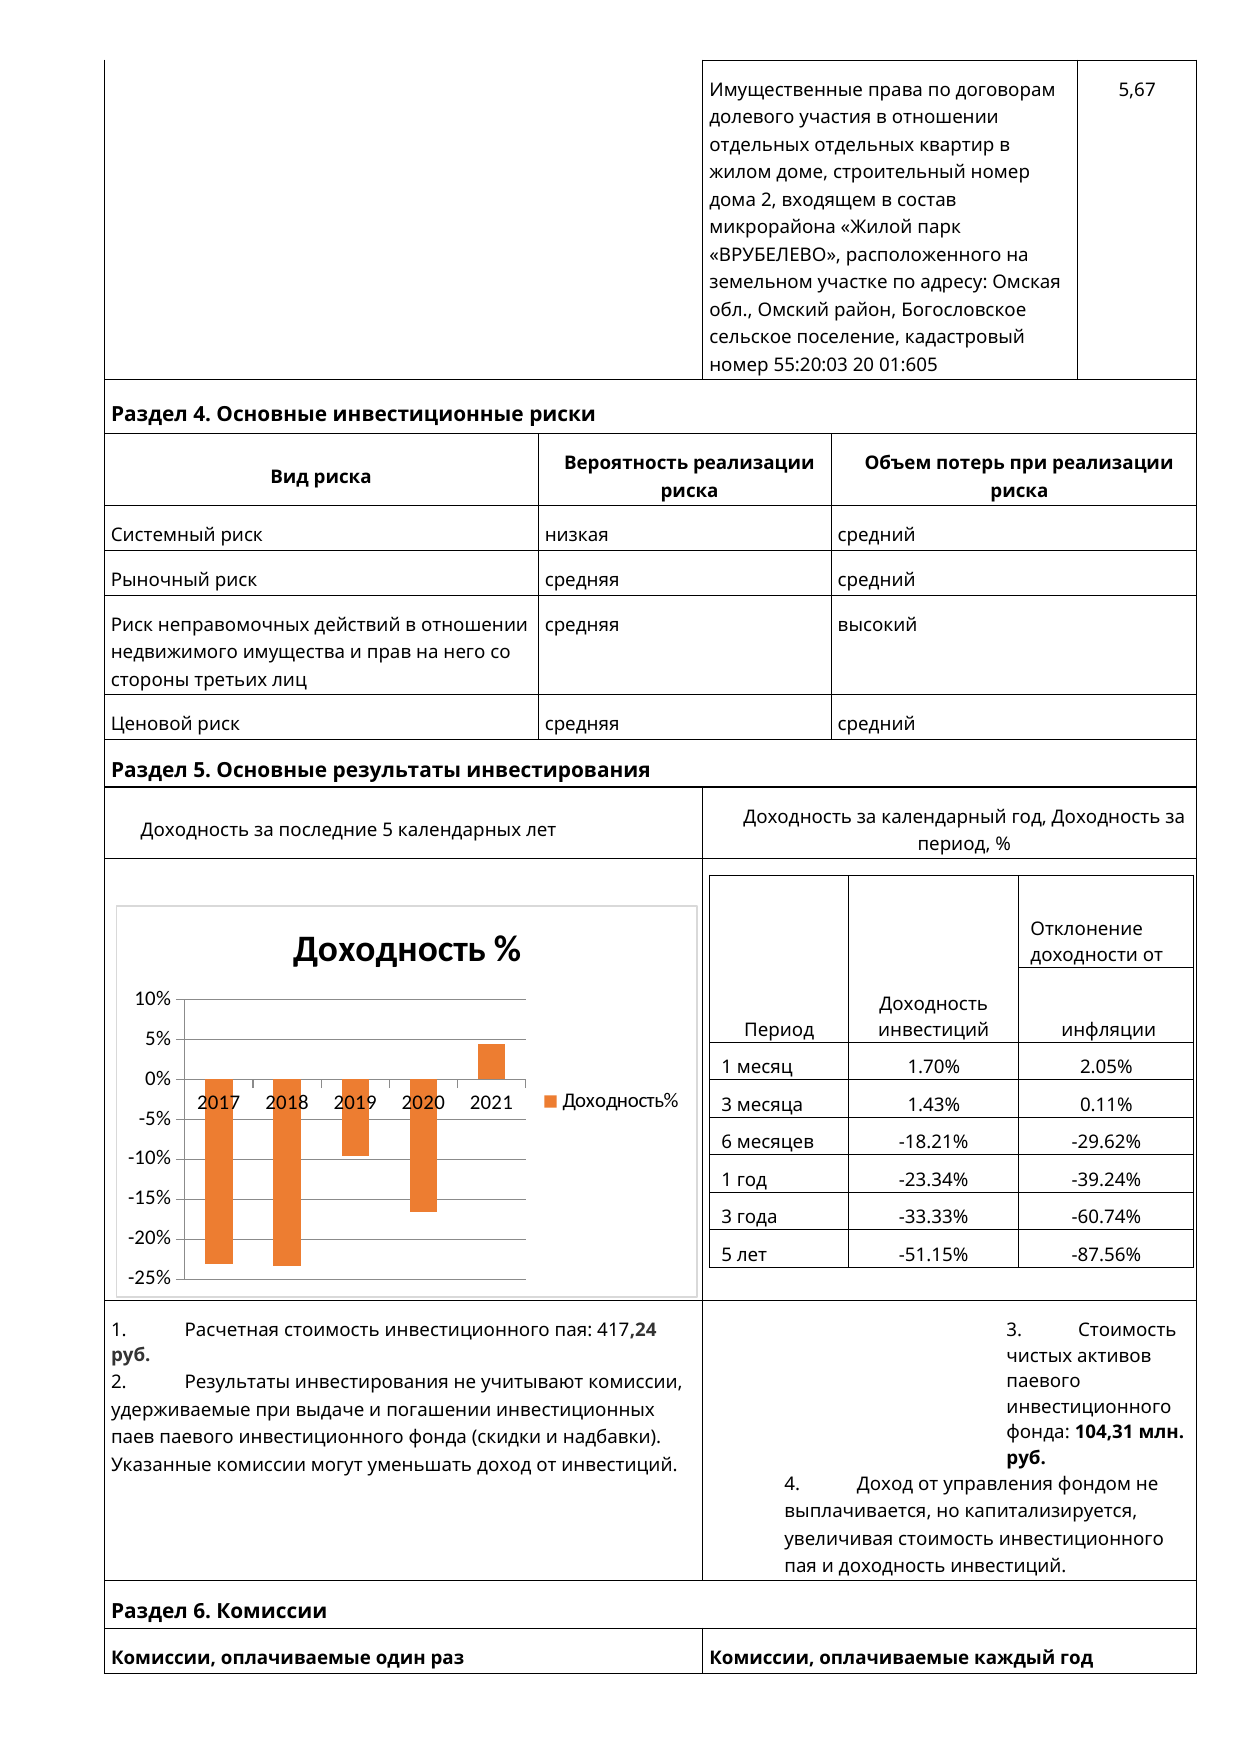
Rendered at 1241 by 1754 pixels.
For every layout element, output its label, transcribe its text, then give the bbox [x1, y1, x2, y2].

table_cell Комиссии, оплачиваемые каждый год [703, 1629, 1196, 1672]
table_cell средняя [539, 551, 831, 594]
table_cell средняя [539, 695, 831, 739]
table_cell Стоимость чистых активов паевого инвестиционного фонда: 104,31 млн. руб. Доход от управления фондом не выплачивается, но капитализируется, увеличивая стоимость инвестиционного пая и доходность инвестиций. [703, 1301, 1196, 1580]
table_cell средний [832, 695, 1196, 739]
table_cell [703, 859, 1196, 1300]
table_cell 5,67 [1078, 61, 1196, 378]
table_cell Рыночный риск [105, 551, 538, 594]
table_cell Раздел 6. Комиссии [105, 1581, 1196, 1627]
table_cell Имущественные права по договорам долевого участия в отношении отдельных отдельных квартир в жилом доме, строительный номер дома 2, входящем в состав микрорайона «Жилой парк «ВРУБЕЛЕВО», расположенного на земельном участке по адресу: Омская обл., Омский район, Богословское сельское поселение, кадастровый номер 55:20:03 20 01:605 [703, 61, 1077, 378]
table_cell Доходность за календарный год, Доходность за период, % [703, 788, 1196, 858]
table_cell Ценовой риск [105, 695, 538, 739]
table_cell Расчетная стоимость инвестиционного пая: 417,24 руб. Результаты инвестирования не учитывают комиссии, удерживаемые при выдаче и погашении инвестиционных паев паевого инвестиционного фонда (скидки и надбавки). Указанные комиссии могут уменьшать доход от инвестиций. [105, 1301, 702, 1580]
table_cell Комиссии, оплачиваемые один раз [105, 1629, 702, 1672]
table_cell средний [832, 506, 1196, 549]
table_cell средняя [539, 596, 831, 694]
table_cell Системный риск [105, 506, 538, 549]
table_cell Риск неправомочных действий в отношении недвижимого имущества и прав на него со стороны третьих лиц [105, 596, 538, 694]
table_cell средний [832, 551, 1196, 594]
table_cell Раздел 4. Основные инвестиционные риски [105, 380, 1196, 433]
table_cell высокий [832, 596, 1196, 694]
table_cell Вид риска [105, 434, 538, 504]
table_cell низкая [539, 506, 831, 549]
table_cell Вероятность реализации риска [539, 434, 831, 504]
table_cell Раздел 5. Основные результаты инвестирования [105, 740, 1196, 786]
table_cell Объем потерь при реализации риска [832, 434, 1196, 504]
table_cell Доходность за последние 5 календарных лет [105, 788, 702, 858]
table_cell [105, 859, 702, 1300]
